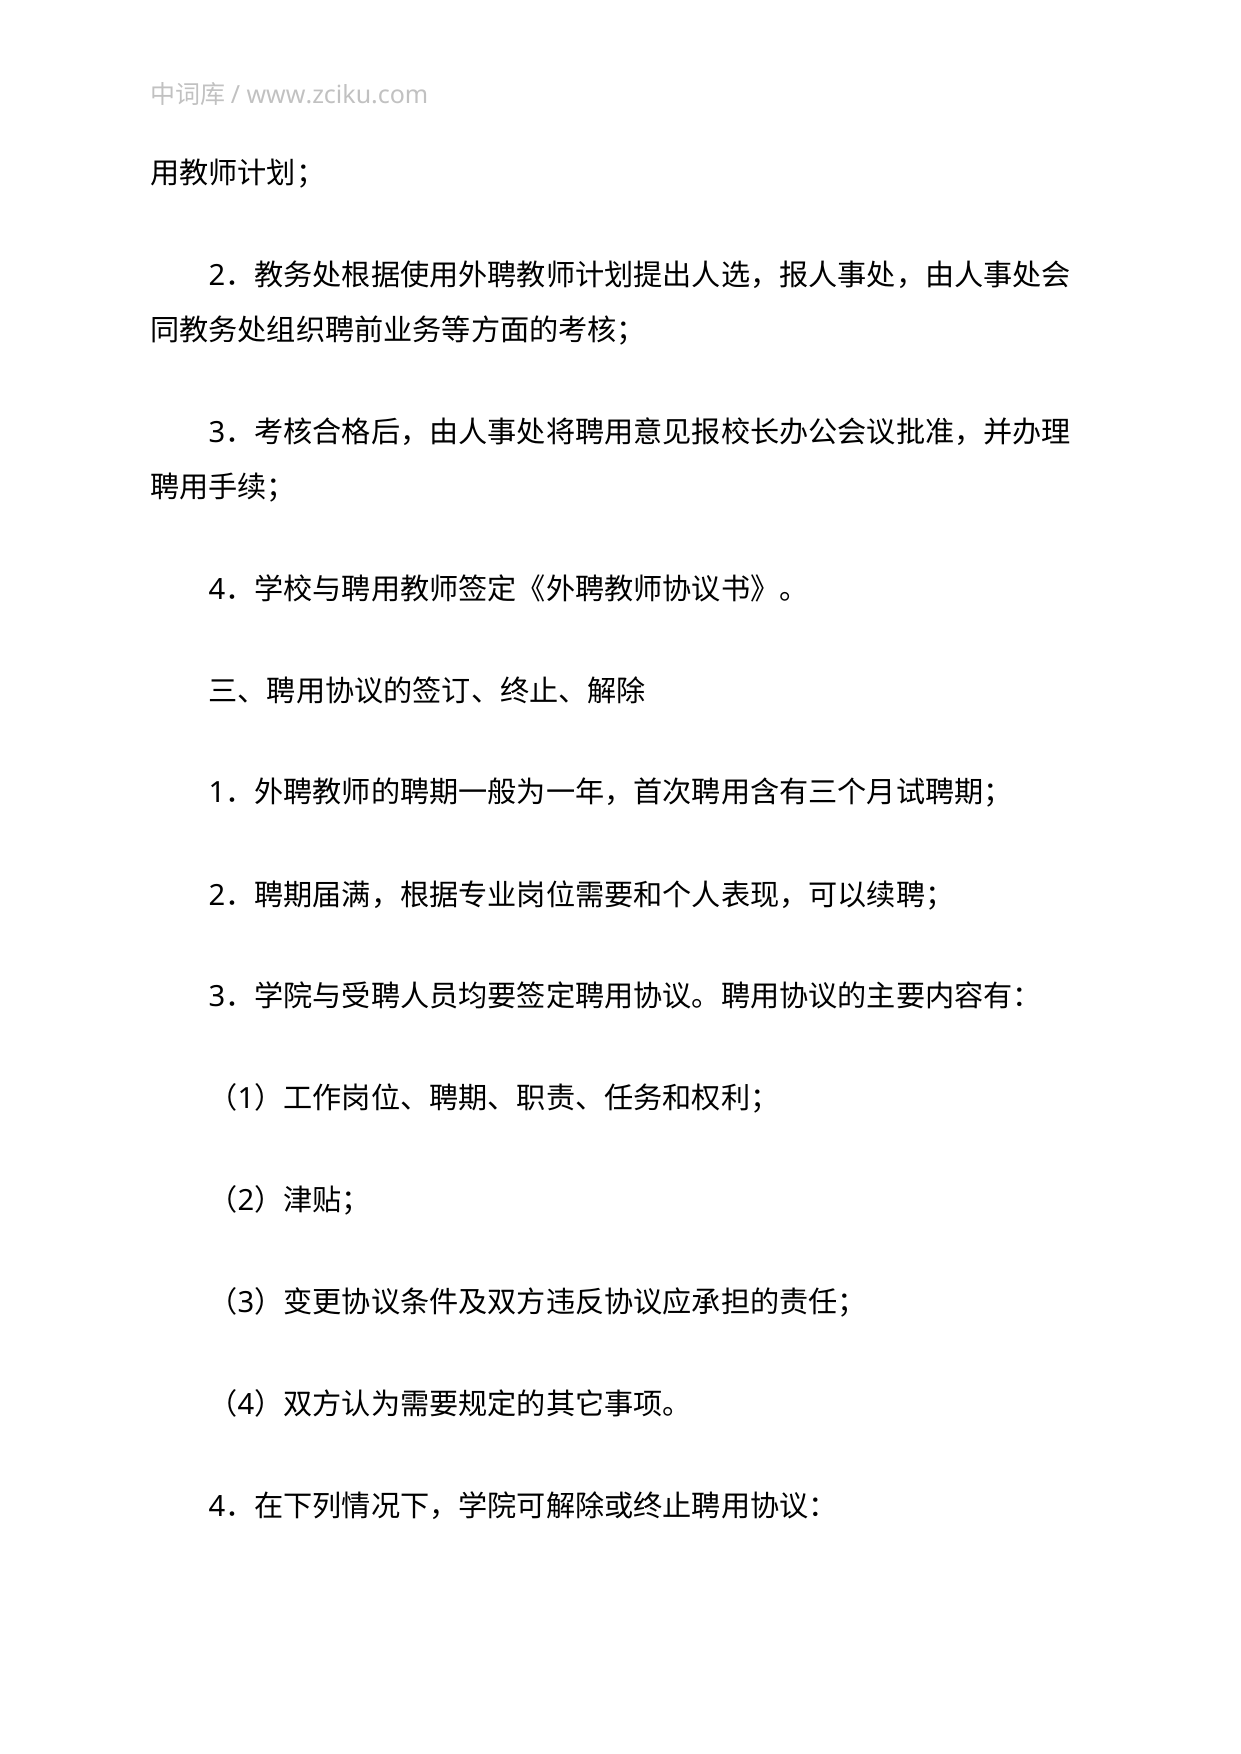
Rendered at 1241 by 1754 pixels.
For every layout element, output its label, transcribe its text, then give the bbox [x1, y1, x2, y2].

text （4）双方认为需要规定的其它事项。 [150, 1381, 1090, 1423]
text 4．学校与聘用教师签定《外聘教师协议书》。 [150, 565, 1090, 608]
text （3）变更协议条件及双方违反协议应承担的责任； [150, 1279, 1090, 1321]
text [150, 150, 1090, 192]
text 2．教务处根据使用外聘教师计划提出人选，报人事处，由人事处会同教务处组织聘前业务等方面的考核； [150, 252, 1090, 349]
text （1）工作岗位、聘期、职责、任务和权利； [150, 1075, 1090, 1117]
text 2．聘期届满，根据专业岗位需要和个人表现，可以续聘； [150, 871, 1090, 913]
text （2）津贴； [150, 1177, 1090, 1219]
text 4．在下列情况下，学院可解除或终止聘用协议： [150, 1483, 1090, 1525]
text 3．考核合格后，由人事处将聘用意见报校长办公会议批准，并办理聘用手续； [150, 408, 1090, 506]
text 三、聘用协议的签订、终止、解除 [150, 667, 1090, 709]
text 3．学院与受聘人员均要签定聘用协议。聘用协议的主要内容有： [150, 973, 1090, 1015]
text 1．外聘教师的聘期一般为一年，首次聘用含有三个月试聘期； [150, 769, 1090, 811]
